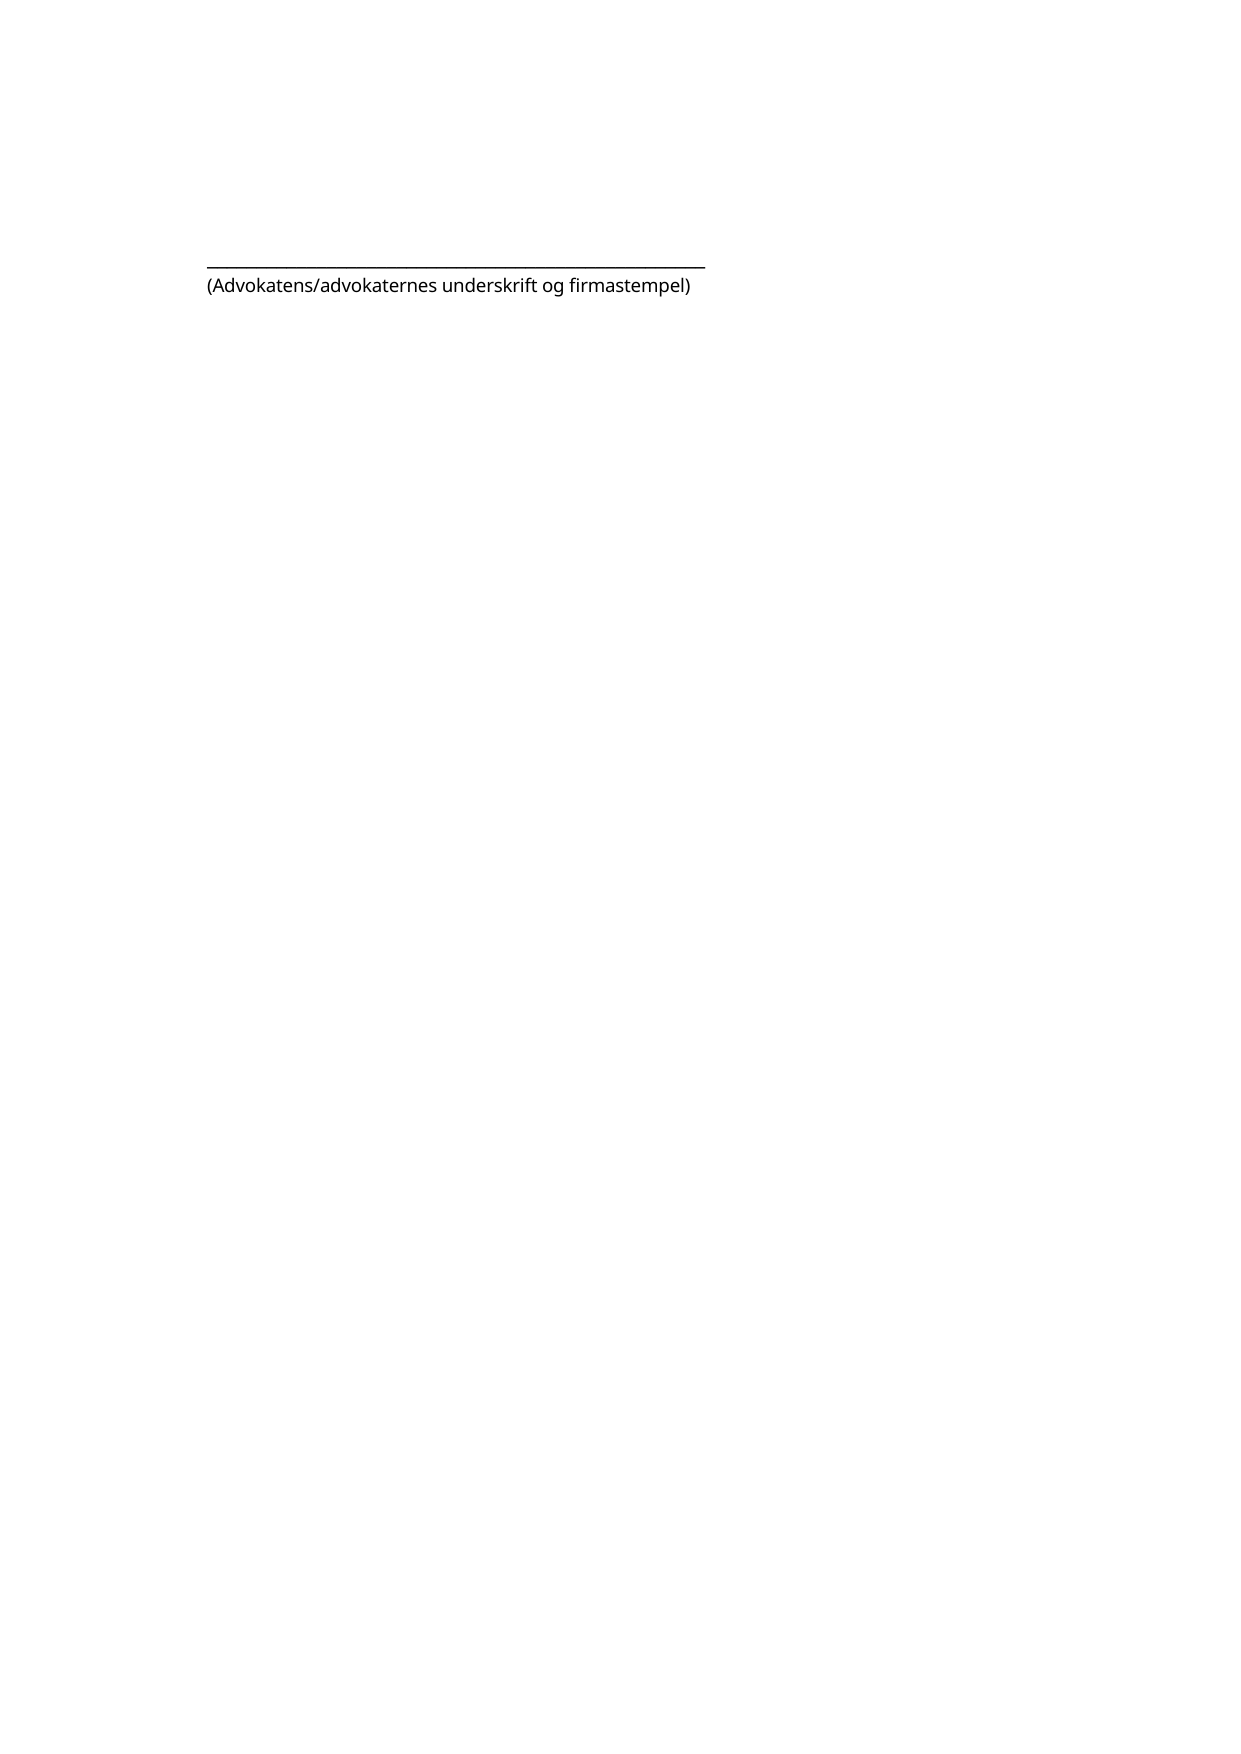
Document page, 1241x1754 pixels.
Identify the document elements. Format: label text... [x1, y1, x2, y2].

text (Advokatens/advokaternes underskrift og firmastempel) [207, 272, 1033, 297]
text __________________________________________________ [207, 241, 1033, 272]
